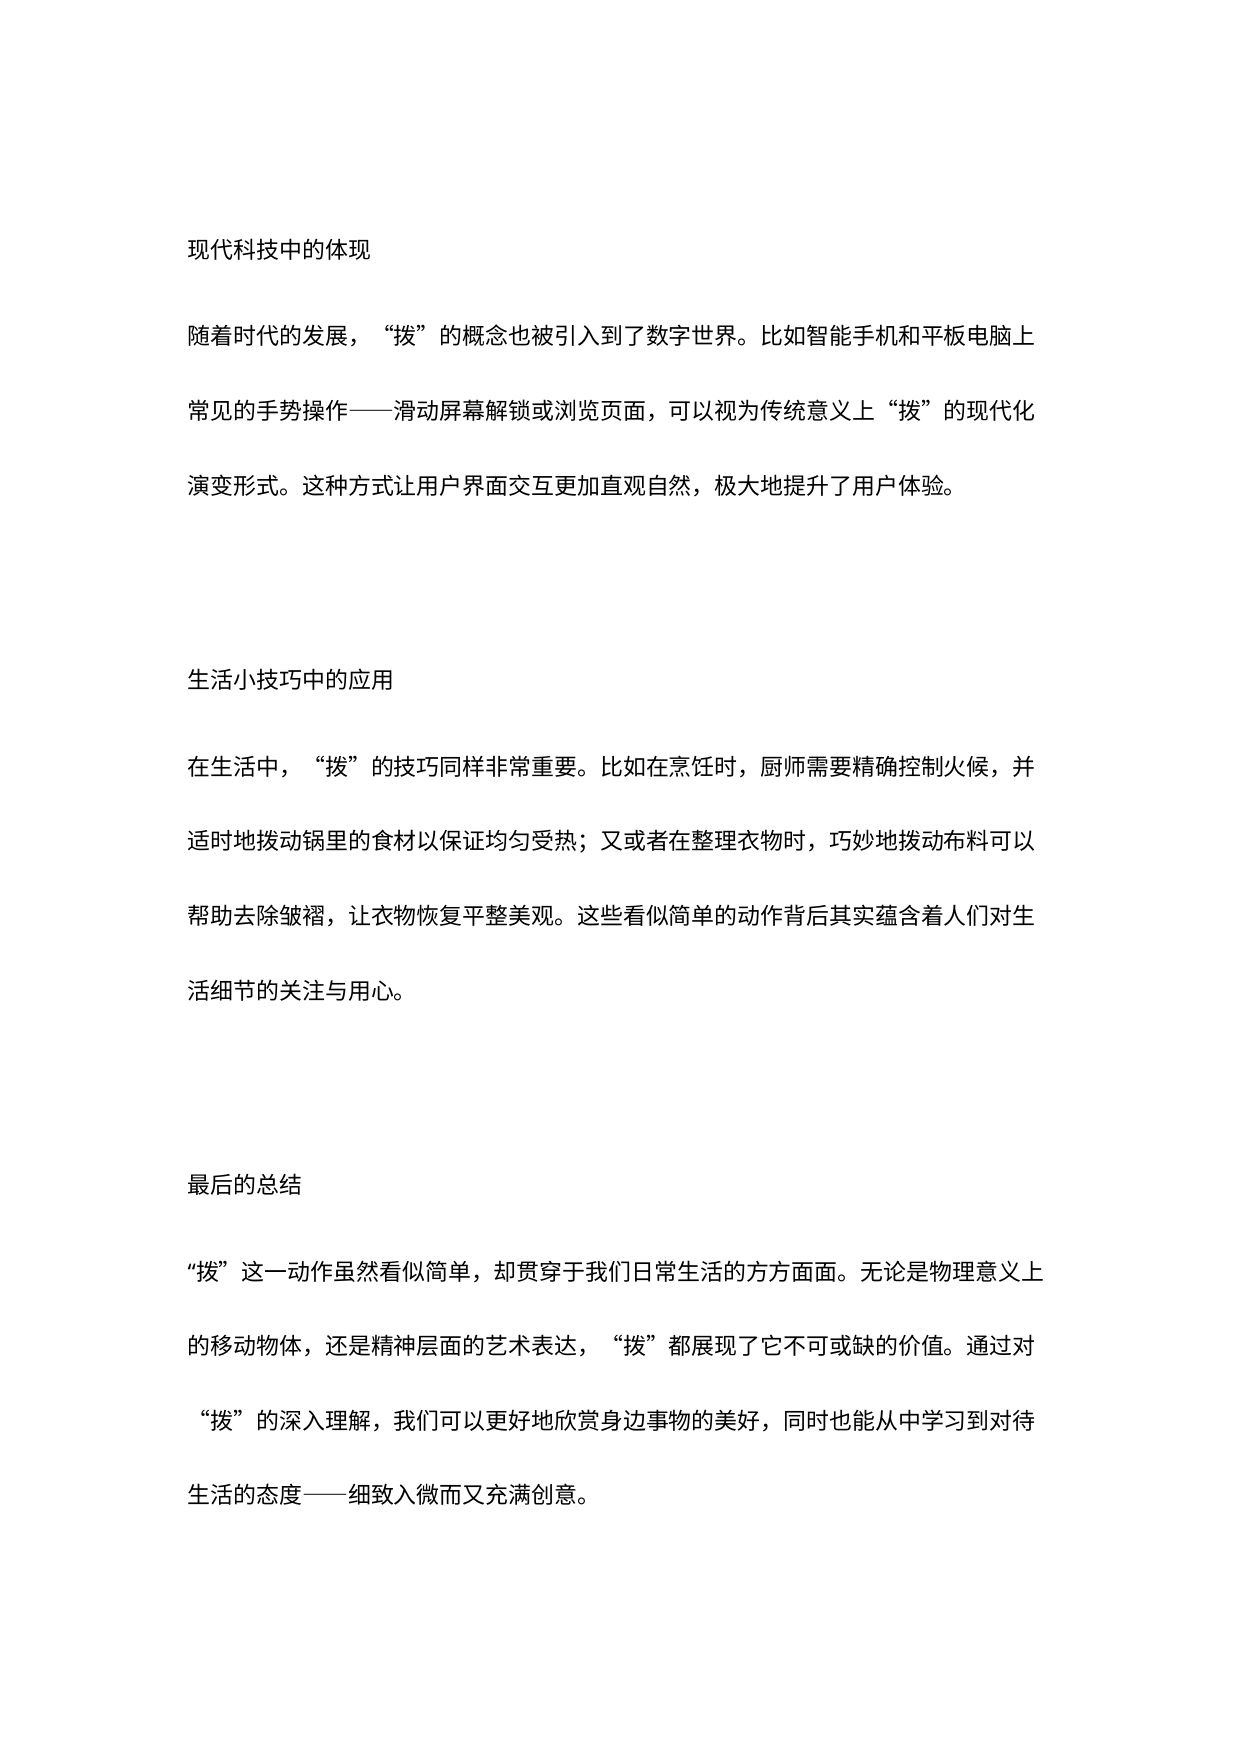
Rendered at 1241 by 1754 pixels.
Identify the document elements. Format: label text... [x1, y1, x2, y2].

text 生活小技巧中的应用 [187, 646, 1053, 711]
text 现代科技中的体现 [187, 216, 1053, 281]
text 在生活中，“拨”的技巧同样非常重要。比如在烹饪时，厨师需要精确控制火候，并适时地拨动锅里的食材以保证均匀受热；又或者在整理衣物时，巧妙地拨动布料可以帮助去除皱褶，让衣物恢复平整美观。这些看似简单的动作背后其实蕴含着人们对生活细节的关注与用心。 [187, 733, 1053, 1022]
text 随着时代的发展，“拨”的概念也被引入到了数字世界。比如智能手机和平板电脑上常见的手势操作——滑动屏幕解锁或浏览页面，可以视为传统意义上“拨”的现代化演变形式。这种方式让用户界面交互更加直观自然，极大地提升了用户体验。 [187, 302, 1053, 517]
text 最后的总结 [187, 1151, 1053, 1216]
text “拨”这一动作虽然看似简单，却贯穿于我们日常生活的方方面面。无论是物理意义上的移动物体，还是精神层面的艺术表达，“拨”都展现了它不可或缺的价值。通过对“拨”的深入理解，我们可以更好地欣赏身边事物的美好，同时也能从中学习到对待生活的态度——细致入微而又充满创意。 [187, 1237, 1053, 1527]
